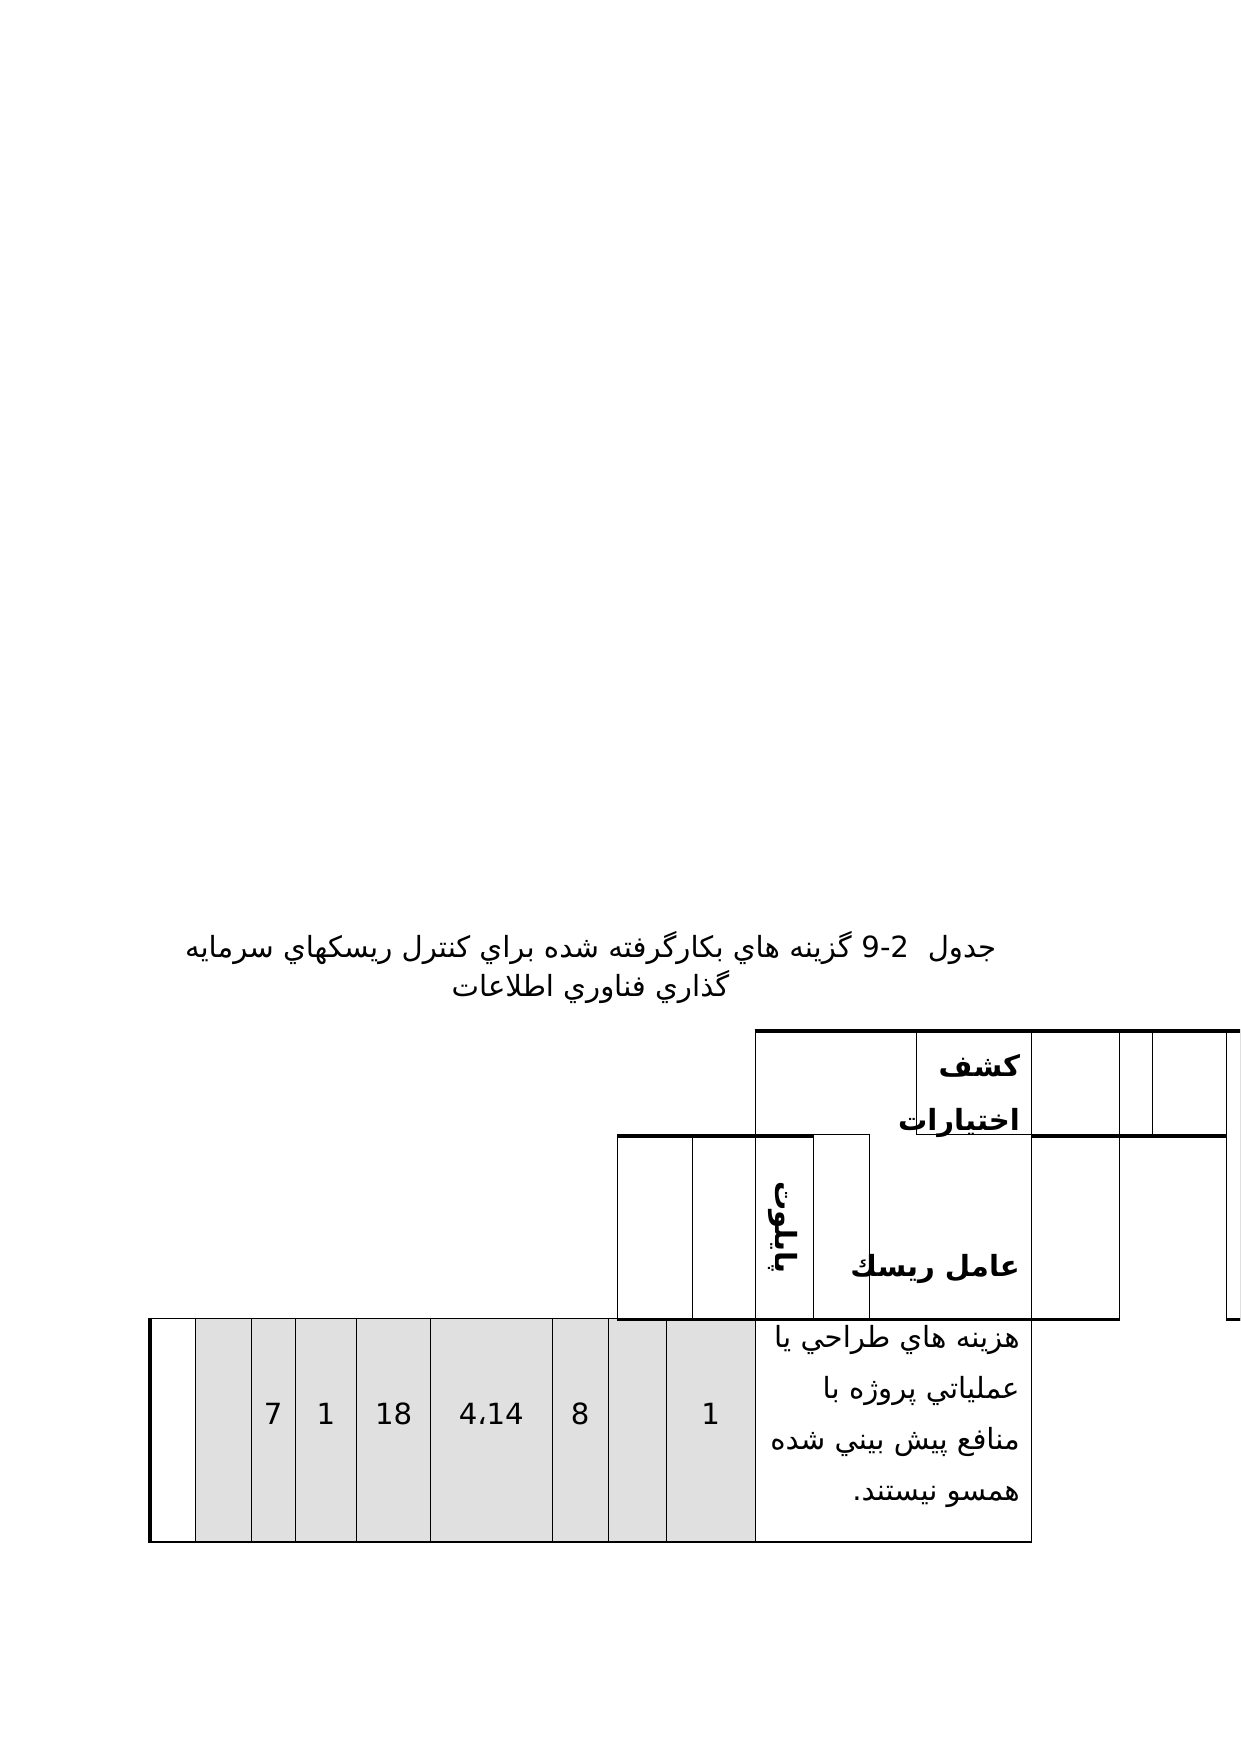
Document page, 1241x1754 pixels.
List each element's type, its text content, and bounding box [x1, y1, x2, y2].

table_cell 1 [667, 1321, 755, 1541]
table_cell 1 [296, 1319, 356, 1541]
table_cell 18 [357, 1319, 430, 1541]
table_cell هزينه هاي طراحي يا عملياتي پروژه با منافع پيش بيني شده همسو نيستند. [756, 1321, 1031, 1541]
table_cell [609, 1319, 666, 1541]
table_header اختيارات عامل ريسك [756, 1033, 1031, 1317]
table_cell 8 [553, 1319, 608, 1541]
table_cell [693, 1138, 755, 1317]
table_cell [618, 1138, 692, 1317]
table_header كشف [917, 1033, 1031, 1134]
text جدول 2-9 گزينه هاي بكارگرفته شده براي كنترل ريسكهاي سرمايه گذاري فناوري اطلاعات [148, 931, 1033, 1003]
table_cell پروتوتايپ [814, 1135, 869, 1317]
table_cell 7 [252, 1319, 295, 1541]
table_cell [756, 1138, 813, 1317]
table_cell 4،14 [431, 1319, 552, 1541]
table_cell [196, 1319, 251, 1541]
table_cell [152, 1319, 195, 1541]
